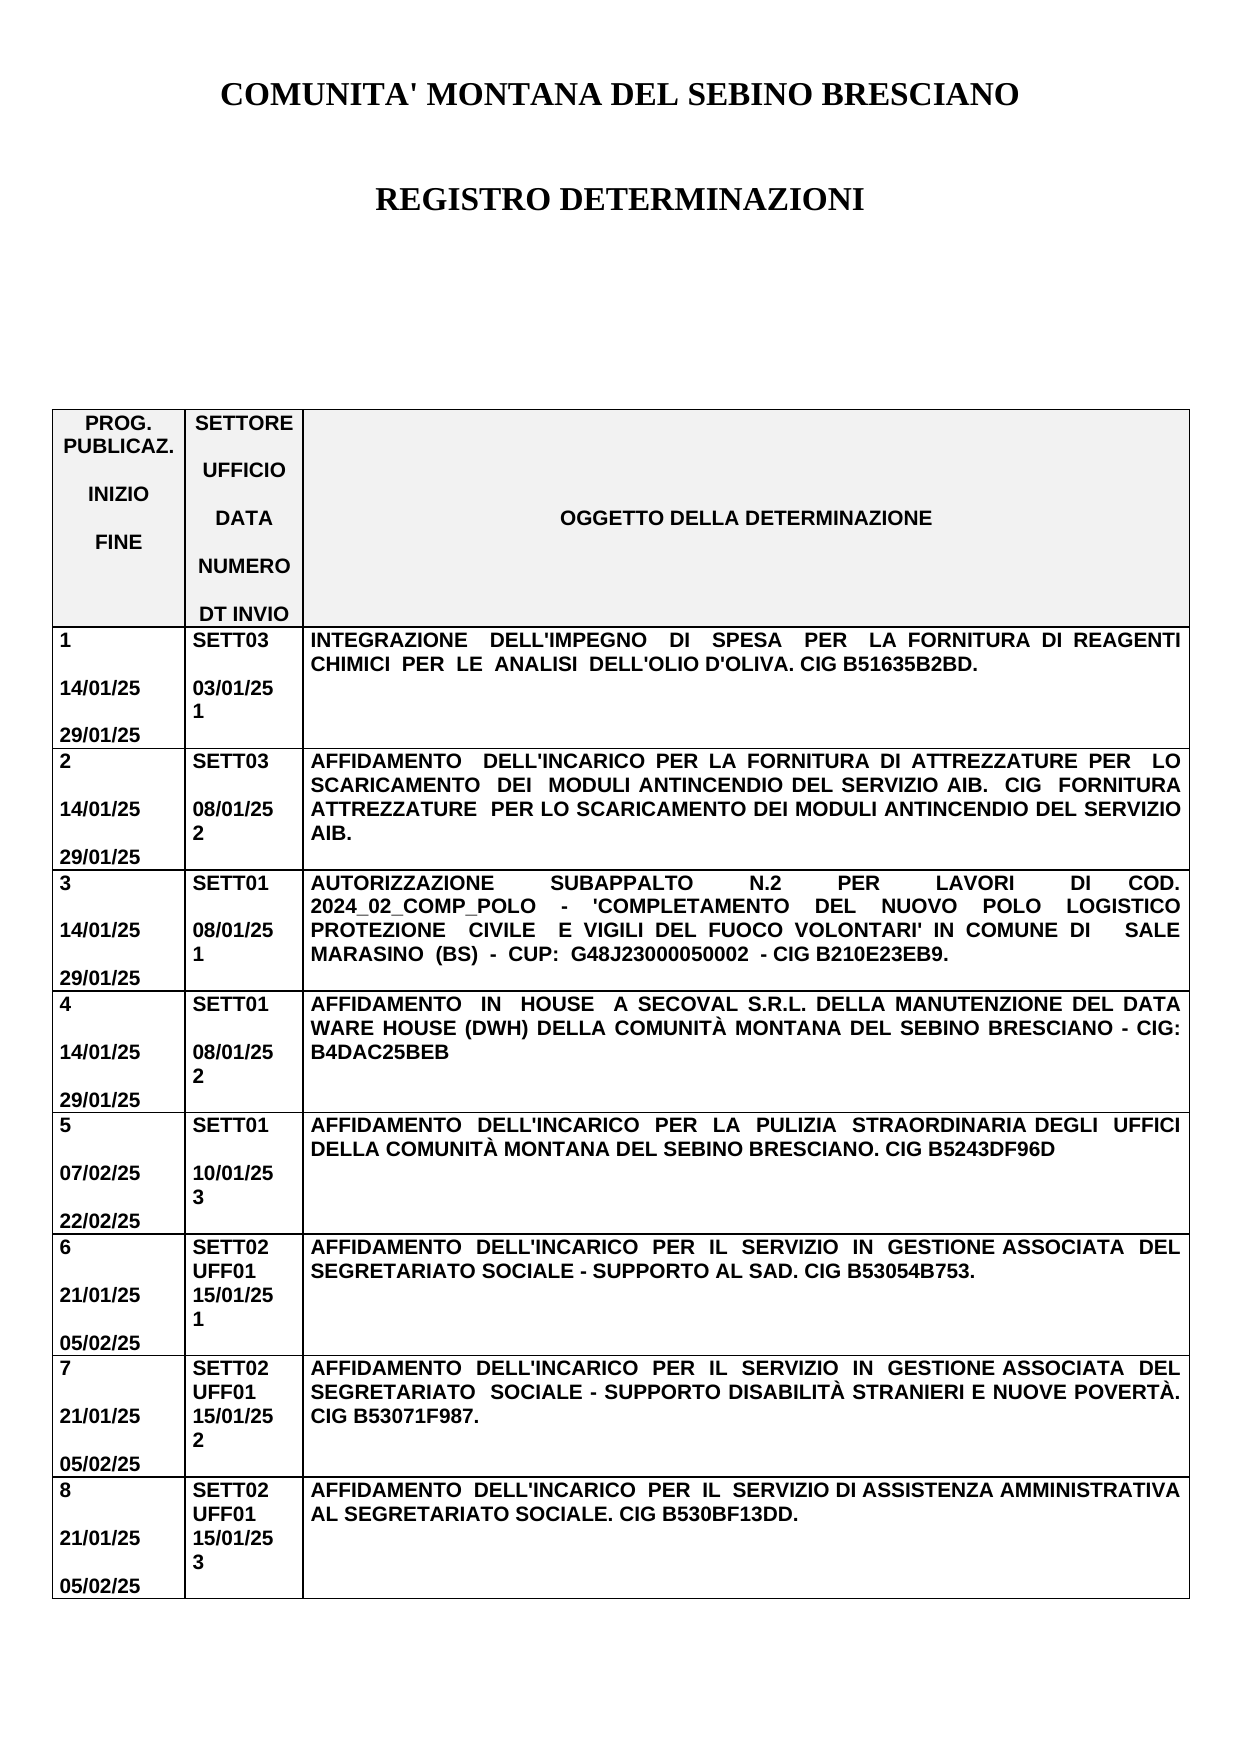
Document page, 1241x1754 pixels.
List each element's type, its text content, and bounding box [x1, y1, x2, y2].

table_cell SETT01 08/01/25 2 [186, 992, 302, 1112]
table_cell SETT02 UFF01 15/01/25 3 [186, 1478, 302, 1598]
table_cell AFFIDAMENTO DELL'INCARICO PER LA FORNITURA DI ATTREZZATURE PER LO SCARICAMENTO DEI MODULI ANTINCENDIO DEL SERVIZIO AIB. CIG FORNITURA ATTREZZATURE PER LO SCARICAMENTO DEI MODULI ANTINCENDIO DEL SERVIZIO AIB. [304, 749, 1189, 869]
table_header PROG. PUBLICAZ. INIZIO FINE [53, 410, 184, 626]
table_cell AFFIDAMENTO DELL'INCARICO PER IL SERVIZIO IN GESTIONE ASSOCIATA DEL SEGRETARIATO SOCIALE - SUPPORTO DISABILITÀ STRANIERI E NUOVE POVERTÀ. CIG B53071F987. [304, 1356, 1189, 1476]
table_cell 5 07/02/25 22/02/25 [53, 1113, 184, 1233]
table_header OGGETTO DELLA DETERMINAZIONE [304, 410, 1189, 626]
table_cell AFFIDAMENTO DELL'INCARICO PER IL SERVIZIO IN GESTIONE ASSOCIATA DEL SEGRETARIATO SOCIALE - SUPPORTO AL SAD. CIG B53054B753. [304, 1235, 1189, 1355]
table_cell AFFIDAMENTO IN HOUSE A SECOVAL S.R.L. DELLA MANUTENZIONE DEL DATA WARE HOUSE (DWH) DELLA COMUNITÀ MONTANA DEL SEBINO BRESCIANO - CIG: B4DAC25BEB [304, 992, 1189, 1112]
table_cell INTEGRAZIONE DELL'IMPEGNO DI SPESA PER LA FORNITURA DI REAGENTI CHIMICI PER LE ANALISI DELL'OLIO D'OLIVA. CIG B51635B2BD. [304, 628, 1189, 747]
table_cell 3 14/01/25 29/01/25 [53, 871, 184, 990]
table_cell SETT03 08/01/25 2 [186, 749, 302, 869]
table_cell 6 21/01/25 05/02/25 [53, 1235, 184, 1355]
table_cell AFFIDAMENTO DELL'INCARICO PER LA PULIZIA STRAORDINARIA DEGLI UFFICI DELLA COMUNITÀ MONTANA DEL SEBINO BRESCIANO. CIG B5243DF96D [304, 1113, 1189, 1233]
table_cell 8 21/01/25 05/02/25 [53, 1478, 184, 1598]
table_cell 2 14/01/25 29/01/25 [53, 749, 184, 869]
table_cell SETT01 08/01/25 1 [186, 871, 302, 990]
table_cell 7 21/01/25 05/02/25 [53, 1356, 184, 1476]
table_cell SETT03 03/01/25 1 [186, 628, 302, 747]
table_cell AFFIDAMENTO DELL'INCARICO PER IL SERVIZIO DI ASSISTENZA AMMINISTRATIVA AL SEGRETARIATO SOCIALE. CIG B530BF13DD. [304, 1478, 1189, 1598]
table_cell SETT01 10/01/25 3 [186, 1113, 302, 1233]
table_cell SETT02 UFF01 15/01/25 1 [186, 1235, 302, 1355]
table_cell SETT02 UFF01 15/01/25 2 [186, 1356, 302, 1476]
table_cell 1 14/01/25 29/01/25 [53, 628, 184, 747]
table_header SETTORE UFFICIO DATA NUMERO DT INVIO [186, 410, 302, 626]
table_cell 4 14/01/25 29/01/25 [53, 992, 184, 1112]
table_cell AUTORIZZAZIONE SUBAPPALTO N.2 PER LAVORI DI COD. 2024_02_COMP_POLO - 'COMPLETAMENTO DEL NUOVO POLO LOGISTICO PROTEZIONE CIVILE E VIGILI DEL FUOCO VOLONTARI' IN COMUNE DI SALE MARASINO (BS) - CUP: G48J23000050002 - CIG B210E23EB9. [304, 871, 1189, 990]
